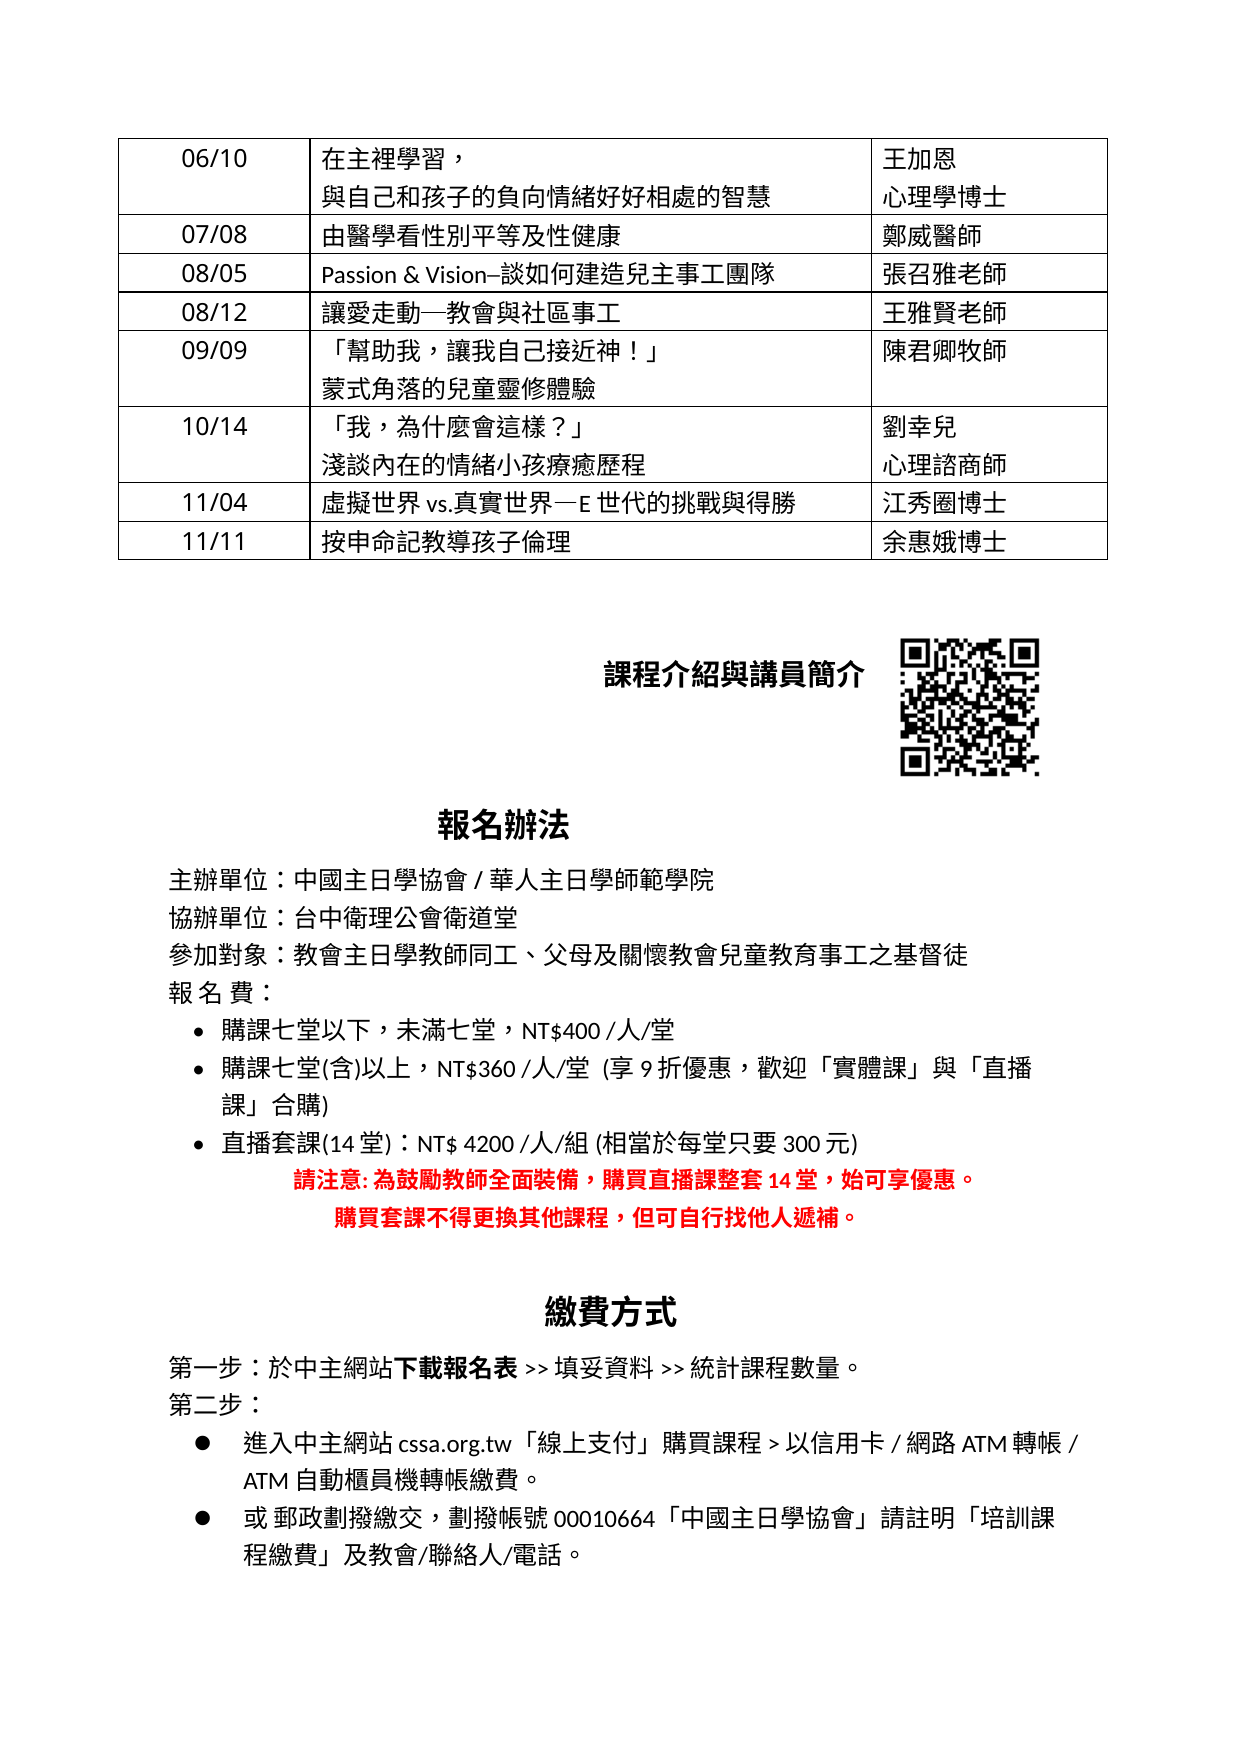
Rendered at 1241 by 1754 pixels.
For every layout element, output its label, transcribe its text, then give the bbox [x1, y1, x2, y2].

table_cell 「幫助我，讓我自己接近神！」 蒙式角落的兒童靈修體驗 [311, 331, 871, 406]
text 課程介紹與講員簡介 [143, 635, 884, 710]
table_cell 由醫學看性別平等及性健康 [311, 215, 871, 253]
text 第二步： [168, 1385, 1078, 1423]
table_cell 10/14 [119, 407, 309, 482]
picture [884, 622, 1053, 791]
table_cell 讓愛走動─教會與社區事工 [311, 293, 871, 330]
text 參加對象：教會主日學教師同工、父母及關懷教會兒童教育事工之基督徒 [168, 935, 1078, 973]
text 主辦單位：中國主日學協會 / 華人主日學師範學院 [153, 860, 1078, 898]
table_cell 08/12 [119, 293, 309, 330]
list 或 郵政劃撥繳交，劃撥帳號00010664「中國主日學協會」請註明「培訓課程繳費」及教會/聯絡人/電話。 [193, 1498, 1078, 1573]
text 請注意: 為鼓勵教師全面裝備，購買直播課整套14堂，始可享優惠。 [293, 1160, 1078, 1198]
table_cell 王雅賢老師 [872, 293, 1107, 330]
table_cell 劉幸兒 心理諮商師 [872, 407, 1107, 482]
text 購買套課不得更換其他課程，但可自行找他人遞補。 [293, 1198, 1078, 1235]
text • 購課七堂(含)以上，NT$360 /人/堂 (享9折優惠，歡迎「實體課」與「直播課」合購) [192, 1048, 1078, 1123]
table_cell 張召雅老師 [872, 254, 1107, 291]
text 第一步：於中主網站下載報名表 >> 填妥資料 >> 統計課程數量。 [168, 1348, 1078, 1385]
table_cell 06/10 [119, 139, 309, 214]
table_cell 鄭威醫師 [872, 215, 1107, 253]
text 報 名 費： [168, 973, 1078, 1010]
table_cell 07/08 [119, 215, 309, 253]
text • 直播套課(14堂)：NT$ 4200 /人/組 (相當於每堂只要300元) [192, 1123, 1078, 1160]
table_cell 09/09 [119, 331, 309, 406]
table_cell 陳君卿牧師 [872, 331, 1107, 406]
table_cell 「我，為什麼會這樣？」 淺談內在的情緒小孩療癒歷程 [311, 407, 871, 482]
table_cell 11/04 [119, 483, 309, 521]
table_cell 按申命記教導孩子倫理 [311, 522, 871, 559]
table_cell 余惠娥博士 [872, 522, 1107, 559]
table_cell Passion & Vision─談如何建造兒主事工團隊 [311, 254, 871, 291]
table_cell 在主裡學習， 與自己和孩子的負向情緒好好相處的智慧 [311, 139, 871, 214]
table_cell 11/11 [119, 522, 309, 559]
table_cell 虛擬世界vs.真實世界—E世代的挑戰與得勝 [311, 483, 871, 521]
text 繳費方式 [143, 1273, 1078, 1348]
table_cell 王加恩 心理學博士 [872, 139, 1107, 214]
list 進入中主網站cssa.org.tw「線上支付」購買課程 > 以信用卡 / 網路ATM轉帳 / ATM自動櫃員機轉帳繳費。 [193, 1423, 1078, 1498]
table_cell 08/05 [119, 254, 309, 291]
text 協辦單位：台中衛理公會衛道堂 [153, 898, 1078, 935]
text 報名辦法 [143, 785, 1078, 860]
table_cell 江秀圈博士 [872, 483, 1107, 521]
text • 購課七堂以下，未滿七堂，NT$400 /人/堂 [192, 1010, 1078, 1048]
